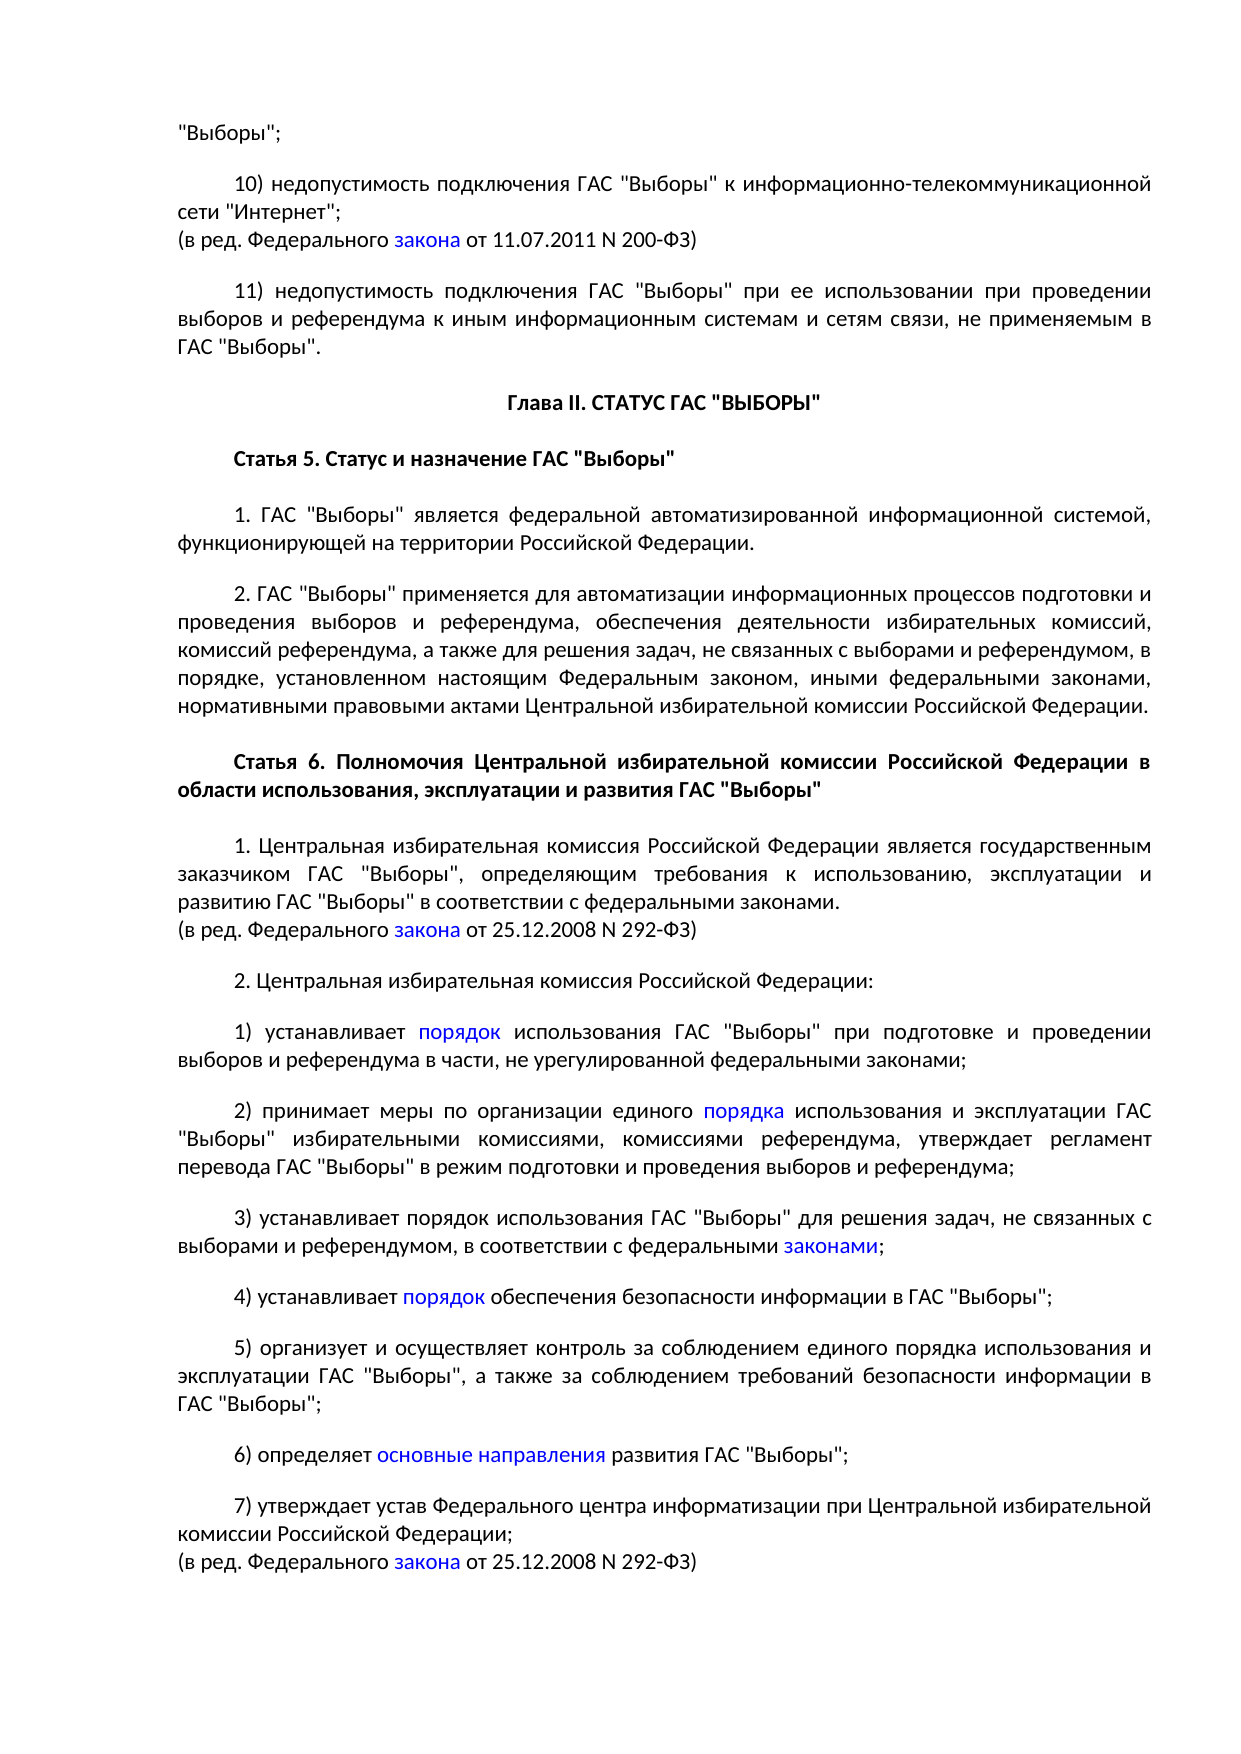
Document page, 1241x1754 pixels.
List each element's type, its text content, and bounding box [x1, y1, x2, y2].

text 3) устанавливает порядок использования ГАС "Выборы" для решения задач, не связанных с выборами и референдумом, в соответствии с федеральными законами; [177, 1203, 1152, 1259]
title Глава II. СТАТУС ГАС "ВЫБОРЫ" [177, 388, 1152, 416]
text 1) устанавливает порядок использования ГАС "Выборы" при подготовке и проведении выборов и референдума в части, не урегулированной федеральными законами; [177, 1017, 1152, 1073]
text (в ред. Федерального закона от 25.12.2008 N 292-ФЗ) [177, 915, 1152, 943]
text 2. Центральная избирательная комиссия Российской Федерации: [177, 966, 1152, 994]
title Статья 6. Полномочия Центральной избирательной комиссии Российской Федерации в области использования, эксплуатации и развития ГАС "Выборы" [177, 747, 1152, 803]
text 11) недопустимость подключения ГАС "Выборы" при ее использовании при проведении выборов и референдума к иным информационным системам и сетям связи, не применяемым в ГАС "Выборы". [177, 276, 1152, 360]
text 1. ГАС "Выборы" является федеральной автоматизированной информационной системой, функционирующей на территории Российской Федерации. [177, 500, 1152, 556]
text 7) утверждает устав Федерального центра информатизации при Центральной избирательной комиссии Российской Федерации; [177, 1491, 1152, 1547]
text 4) устанавливает порядок обеспечения безопасности информации в ГАС "Выборы"; [177, 1282, 1152, 1310]
title Статья 5. Статус и назначение ГАС "Выборы" [177, 444, 1152, 472]
text (в ред. Федерального закона от 11.07.2011 N 200-ФЗ) [177, 225, 1152, 253]
text 1. Центральная избирательная комиссия Российской Федерации является государственным заказчиком ГАС "Выборы", определяющим требования к использованию, эксплуатации и развитию ГАС "Выборы" в соответствии с федеральными законами. [177, 831, 1152, 915]
text 6) определяет основные направления развития ГАС "Выборы"; [177, 1440, 1152, 1468]
text 5) организует и осуществляет контроль за соблюдением единого порядка использования и эксплуатации ГАС "Выборы", а также за соблюдением требований безопасности информации в ГАС "Выборы"; [177, 1333, 1152, 1417]
text 2) принимает меры по организации единого порядка использования и эксплуатации ГАС "Выборы" избирательными комиссиями, комиссиями референдума, утверждает регламент перевода ГАС "Выборы" в режим подготовки и проведения выборов и референдума; [177, 1096, 1152, 1180]
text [177, 1547, 1152, 1575]
text 2. ГАС "Выборы" применяется для автоматизации информационных процессов подготовки и проведения выборов и референдума, обеспечения деятельности избирательных комиссий, комиссий референдума, а также для решения задач, не связанных с выборами и референдумом, в порядке, установленном настоящим Федеральным законом, иными федеральными законами, нормативными правовыми актами Центральной избирательной комиссии Российской Федерации. [177, 579, 1152, 719]
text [177, 118, 1152, 146]
text 10) недопустимость подключения ГАС "Выборы" к информационно-телекоммуникационной сети "Интернет"; [177, 169, 1152, 225]
